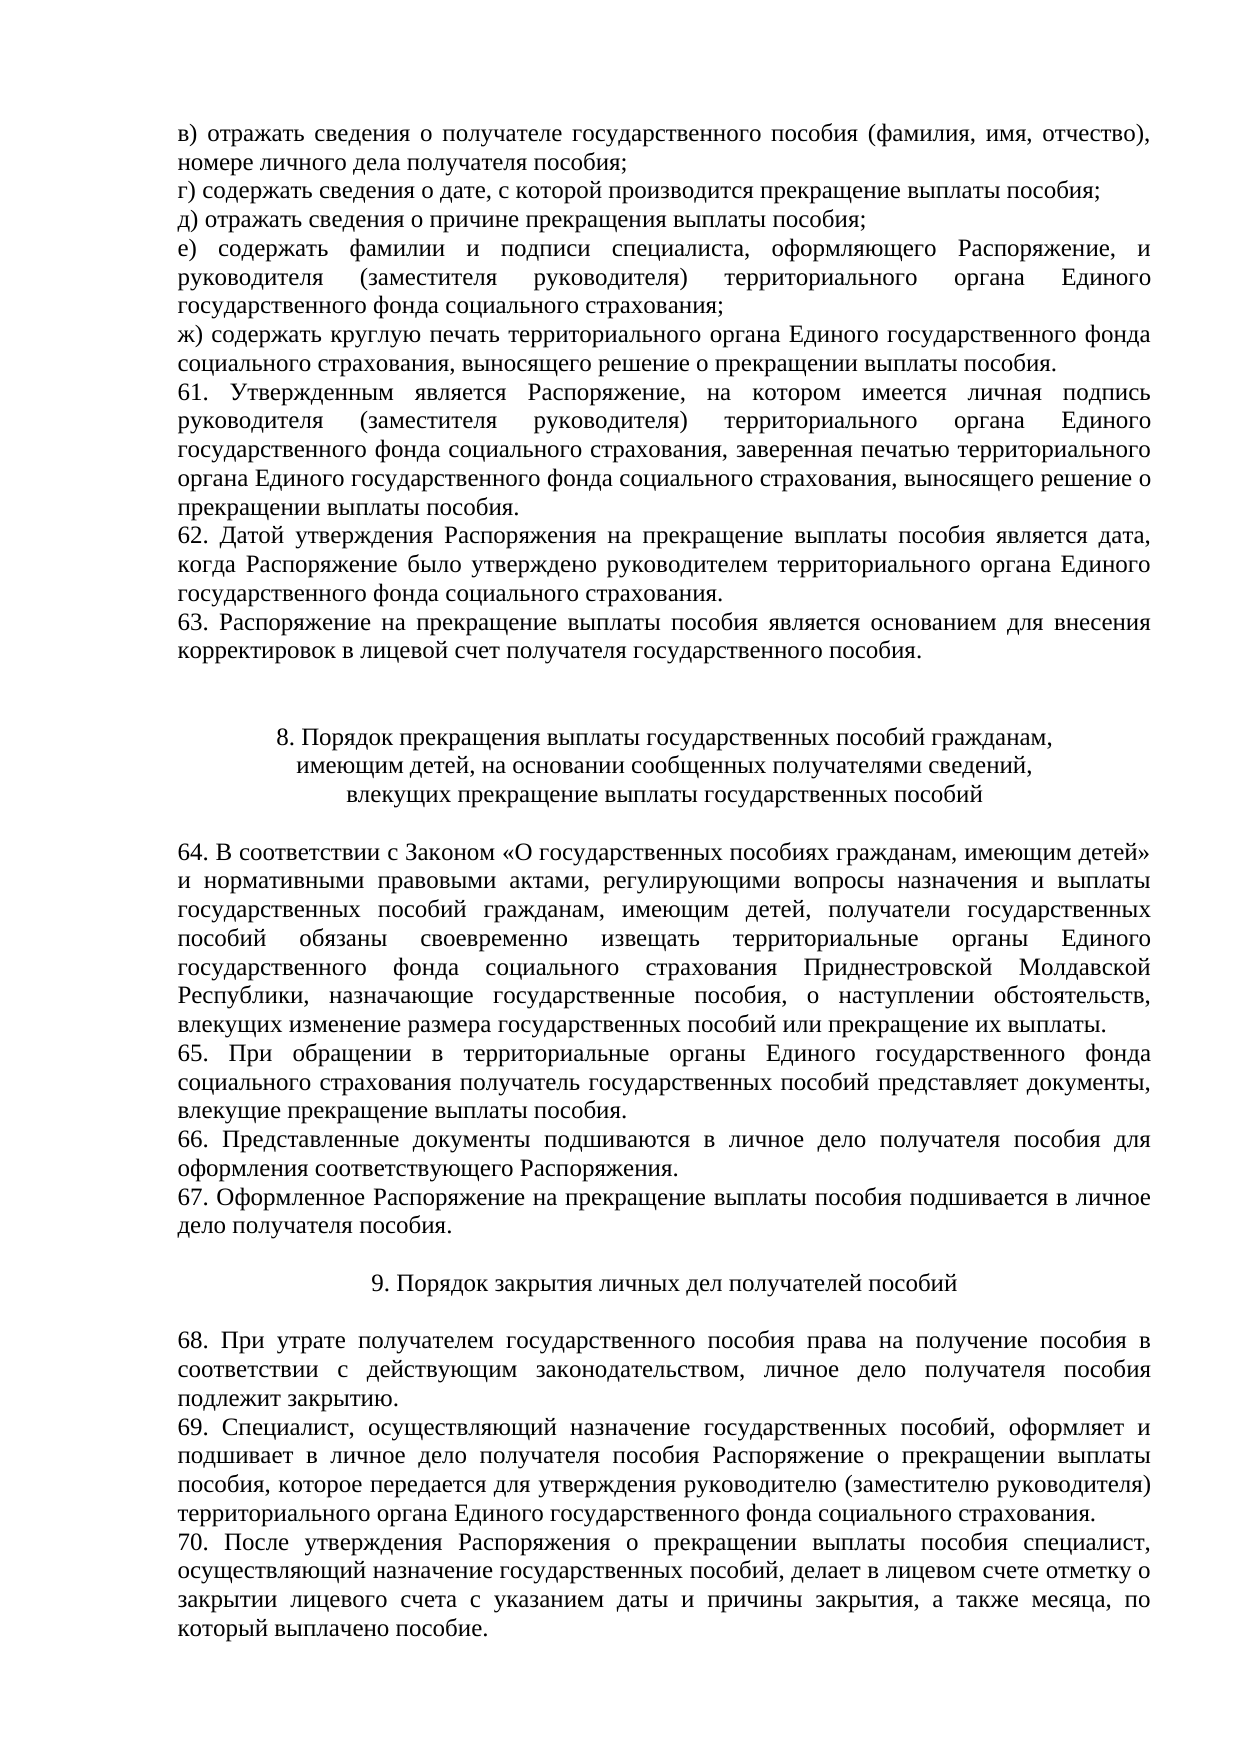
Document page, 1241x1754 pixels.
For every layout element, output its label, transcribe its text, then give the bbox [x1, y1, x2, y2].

text 62. Датой утверждения Распоряжения на прекращение выплаты пособия является дата, когда Распоряжение было утверждено руководителем территориального органа Единого государственного фонда социального страхования. [177, 521, 1152, 607]
text ж) содержать круглую печать территориального органа Единого государственного фонда социального страхования, выносящего решение о прекращении выплаты пособия. [177, 319, 1152, 377]
text имеющим детей, на основании сообщенных получателями сведений, [177, 751, 1152, 779]
text д) отражать сведения о причине прекращения выплаты пособия; [177, 204, 1152, 233]
text 67. Оформленное Распоряжение на прекращение выплаты пособия подшивается в личное дело получателя пособия. [177, 1182, 1152, 1239]
text 63. Распоряжение на прекращение выплаты пособия является основанием для внесения корректировок в лицевой счет получателя государственного пособия. [177, 607, 1152, 664]
text 64. В соответствии с Законом «О государственных пособиях гражданам, имеющим детей» и нормативными правовыми актами, регулирующими вопросы назначения и выплаты государственных пособий гражданам, имеющим детей, получатели государственных пособий обязаны своевременно извещать территориальные органы Единого государственного фонда социального страхования Приднестровской Молдавской Республики, назначающие государственные пособия, о наступлении обстоятельств, влекущих изменение размера государственных пособий или прекращение их выплаты. [177, 837, 1152, 1038]
text 68. При утрате получателем государственного пособия права на получение пособия в соответствии с действующим законодательством, личное дело получателя пособия подлежит закрытию. [177, 1326, 1152, 1412]
text 9. Порядок закрытия личных дел получателей пособий [177, 1268, 1152, 1297]
text 61. Утвержденным является Распоряжение, на котором имеется личная подпись руководителя (заместителя руководителя) территориального органа Единого государственного фонда социального страхования, заверенная печатью территориального органа Единого государственного фонда социального страхования, выносящего решение о прекращении выплаты пособия. [177, 377, 1152, 521]
text 69. Специалист, осуществляющий назначение государственных пособий, оформляет и подшивает в личное дело получателя пособия Распоряжение о прекращении выплаты пособия, которое передается для утверждения руководителю (заместителю руководителя) территориального органа Единого государственного фонда социального страхования. [177, 1412, 1152, 1527]
text в) отражать сведения о получателе государственного пособия (фамилия, имя, отчество), номере личного дела получателя пособия; [177, 118, 1152, 176]
text 70. После утверждения Распоряжения о прекращении выплаты пособия специалист, осуществляющий назначение государственных пособий, делает в лицевом счете отметку о закрытии лицевого счета с указанием даты и причины закрытия, а также месяца, по который выплачено пособие. [177, 1527, 1152, 1642]
text г) содержать сведения о дате, с которой производится прекращение выплаты пособия; [177, 176, 1152, 204]
text 66. Представленные документы подшиваются в личное дело получателя пособия для оформления соответствующего Распоряжения. [177, 1124, 1152, 1182]
text 8. Порядок прекращения выплаты государственных пособий гражданам, [177, 722, 1152, 751]
text 65. При обращении в территориальные органы Единого государственного фонда социального страхования получатель государственных пособий представляет документы, влекущие прекращение выплаты пособия. [177, 1038, 1152, 1124]
text влекущих прекращение выплаты государственных пособий [177, 779, 1152, 808]
text е) содержать фамилии и подписи специалиста, оформляющего Распоряжение, и руководителя (заместителя руководителя) территориального органа Единого государственного фонда социального страхования; [177, 233, 1152, 319]
